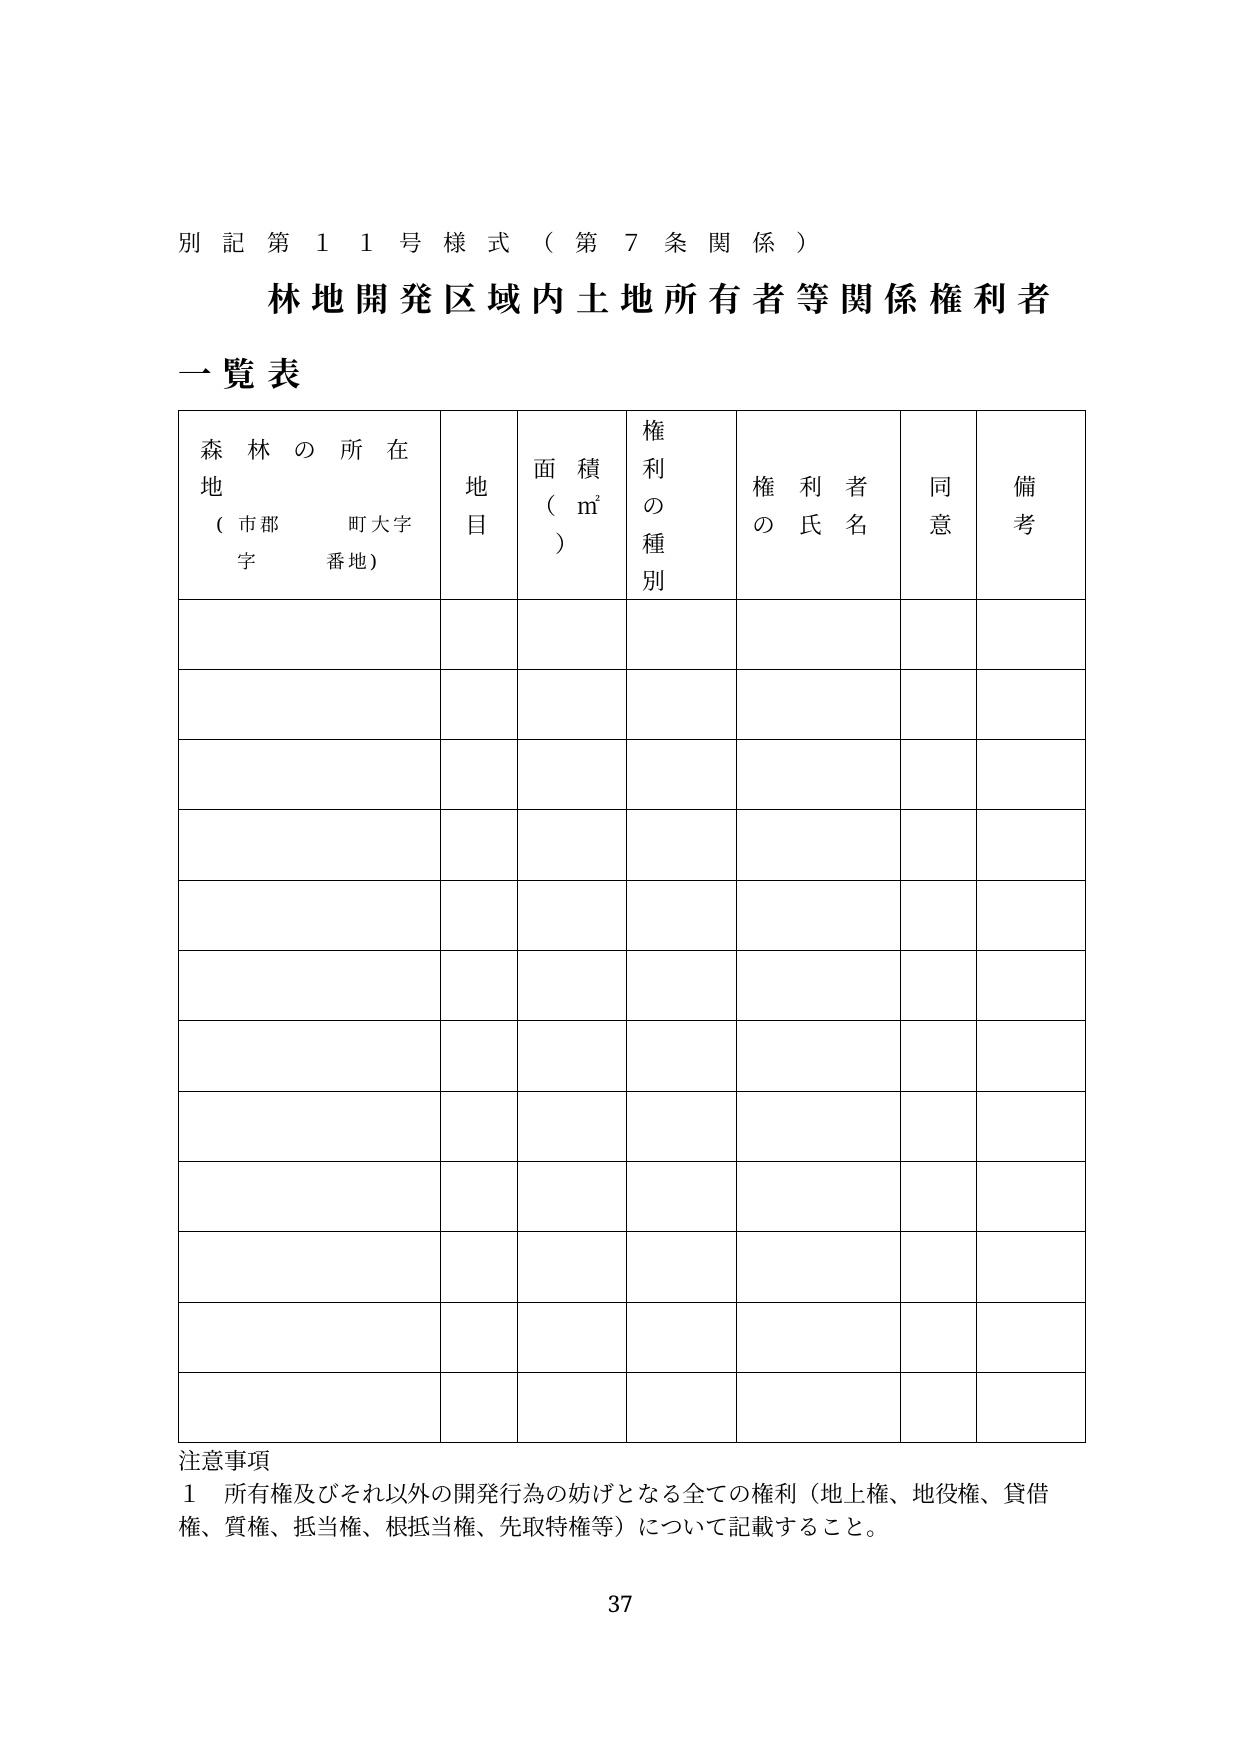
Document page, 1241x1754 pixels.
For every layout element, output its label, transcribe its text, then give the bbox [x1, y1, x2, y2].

table_cell [977, 951, 1085, 1020]
text １ 所有権及びそれ以外の開発行為の妨げとなる全ての権利（地上権、地役権、貸借権、質権、抵当権、根抵当権、先取特権等）について記載すること。 [178, 1476, 1062, 1542]
table_cell [627, 1162, 736, 1231]
table_cell [441, 670, 517, 739]
table_cell [518, 1232, 626, 1302]
table_cell [737, 1373, 900, 1442]
table_header 権利の種 別 [627, 411, 736, 598]
table_cell [518, 1162, 626, 1231]
table_cell [627, 1021, 736, 1091]
table_cell [977, 881, 1085, 950]
table_cell [518, 1373, 626, 1442]
table_cell [441, 1373, 517, 1442]
table_cell [901, 1021, 976, 1091]
table_cell [737, 600, 900, 669]
table_cell [977, 740, 1085, 809]
table_cell [737, 1092, 900, 1161]
table_cell [901, 1373, 976, 1442]
table_cell [901, 810, 976, 880]
table_cell [179, 670, 440, 739]
table_cell [627, 810, 736, 880]
table_cell [518, 1021, 626, 1091]
table_cell [737, 670, 900, 739]
table_cell [441, 881, 517, 950]
table_cell [518, 951, 626, 1020]
table_cell [441, 1092, 517, 1161]
table_cell [901, 1303, 976, 1372]
table_cell [977, 1373, 1085, 1442]
table_cell [627, 1232, 736, 1302]
table_cell [518, 1092, 626, 1161]
table_cell [901, 1232, 976, 1302]
table_cell [518, 881, 626, 950]
table_cell [441, 1162, 517, 1231]
table_cell [179, 1232, 440, 1302]
table_cell [627, 1303, 736, 1372]
table_cell [737, 810, 900, 880]
table_cell [441, 810, 517, 880]
table_cell [977, 1232, 1085, 1302]
table_cell [977, 600, 1085, 669]
table_cell [179, 951, 440, 1020]
table_cell [737, 740, 900, 809]
table_cell [627, 670, 736, 739]
table_cell [901, 740, 976, 809]
table_cell [441, 600, 517, 669]
table_cell [737, 1162, 900, 1231]
table_cell [977, 670, 1085, 739]
table_cell [977, 1162, 1085, 1231]
table_cell [901, 951, 976, 1020]
text 別記第１１号様式（第７条関係） [178, 222, 1062, 260]
table_cell [179, 810, 440, 880]
table_cell [518, 740, 626, 809]
table_cell [179, 740, 440, 809]
table_cell [901, 600, 976, 669]
table_header 面積（㎡） [518, 411, 626, 598]
table_cell [977, 1303, 1085, 1372]
table_cell [901, 1162, 976, 1231]
table_cell [518, 670, 626, 739]
table_cell [179, 881, 440, 950]
table_cell [627, 740, 736, 809]
table_cell [977, 1021, 1085, 1091]
table_cell [901, 881, 976, 950]
table_cell [627, 1092, 736, 1161]
table_cell [627, 1373, 736, 1442]
table_cell [179, 1303, 440, 1372]
table_cell [737, 1021, 900, 1091]
table_cell [441, 1232, 517, 1302]
table_cell [737, 881, 900, 950]
table_cell [441, 740, 517, 809]
table_cell [179, 1373, 440, 1442]
table_cell [441, 1021, 517, 1091]
table_cell [179, 1162, 440, 1231]
table_cell [179, 1021, 440, 1091]
table_cell [901, 1092, 976, 1161]
table_cell [518, 1303, 626, 1372]
table_cell [737, 951, 900, 1020]
table_cell [627, 881, 736, 950]
table_cell [627, 600, 736, 669]
table_cell [518, 810, 626, 880]
table_cell [901, 670, 976, 739]
table_header 森林の所在地 (市郡 町大字 字 番地) [179, 411, 440, 598]
table_cell [518, 600, 626, 669]
table_cell [977, 810, 1085, 880]
table_cell [977, 1092, 1085, 1161]
table_cell [441, 951, 517, 1020]
text 林地開発区域内土地所有者等関係権利者一覧表 [178, 260, 1062, 410]
table_cell [737, 1303, 900, 1372]
table_cell [441, 1303, 517, 1372]
table_header 地目 [441, 411, 517, 598]
text 注意事項 [178, 1443, 1062, 1476]
table_cell [737, 1232, 900, 1302]
table_header 同意 [901, 411, 976, 598]
table_cell [179, 1092, 440, 1161]
table_cell [179, 600, 440, 669]
table_header 備考 [977, 411, 1085, 598]
table_header 権利者の氏名 [737, 411, 900, 598]
table_cell [627, 951, 736, 1020]
